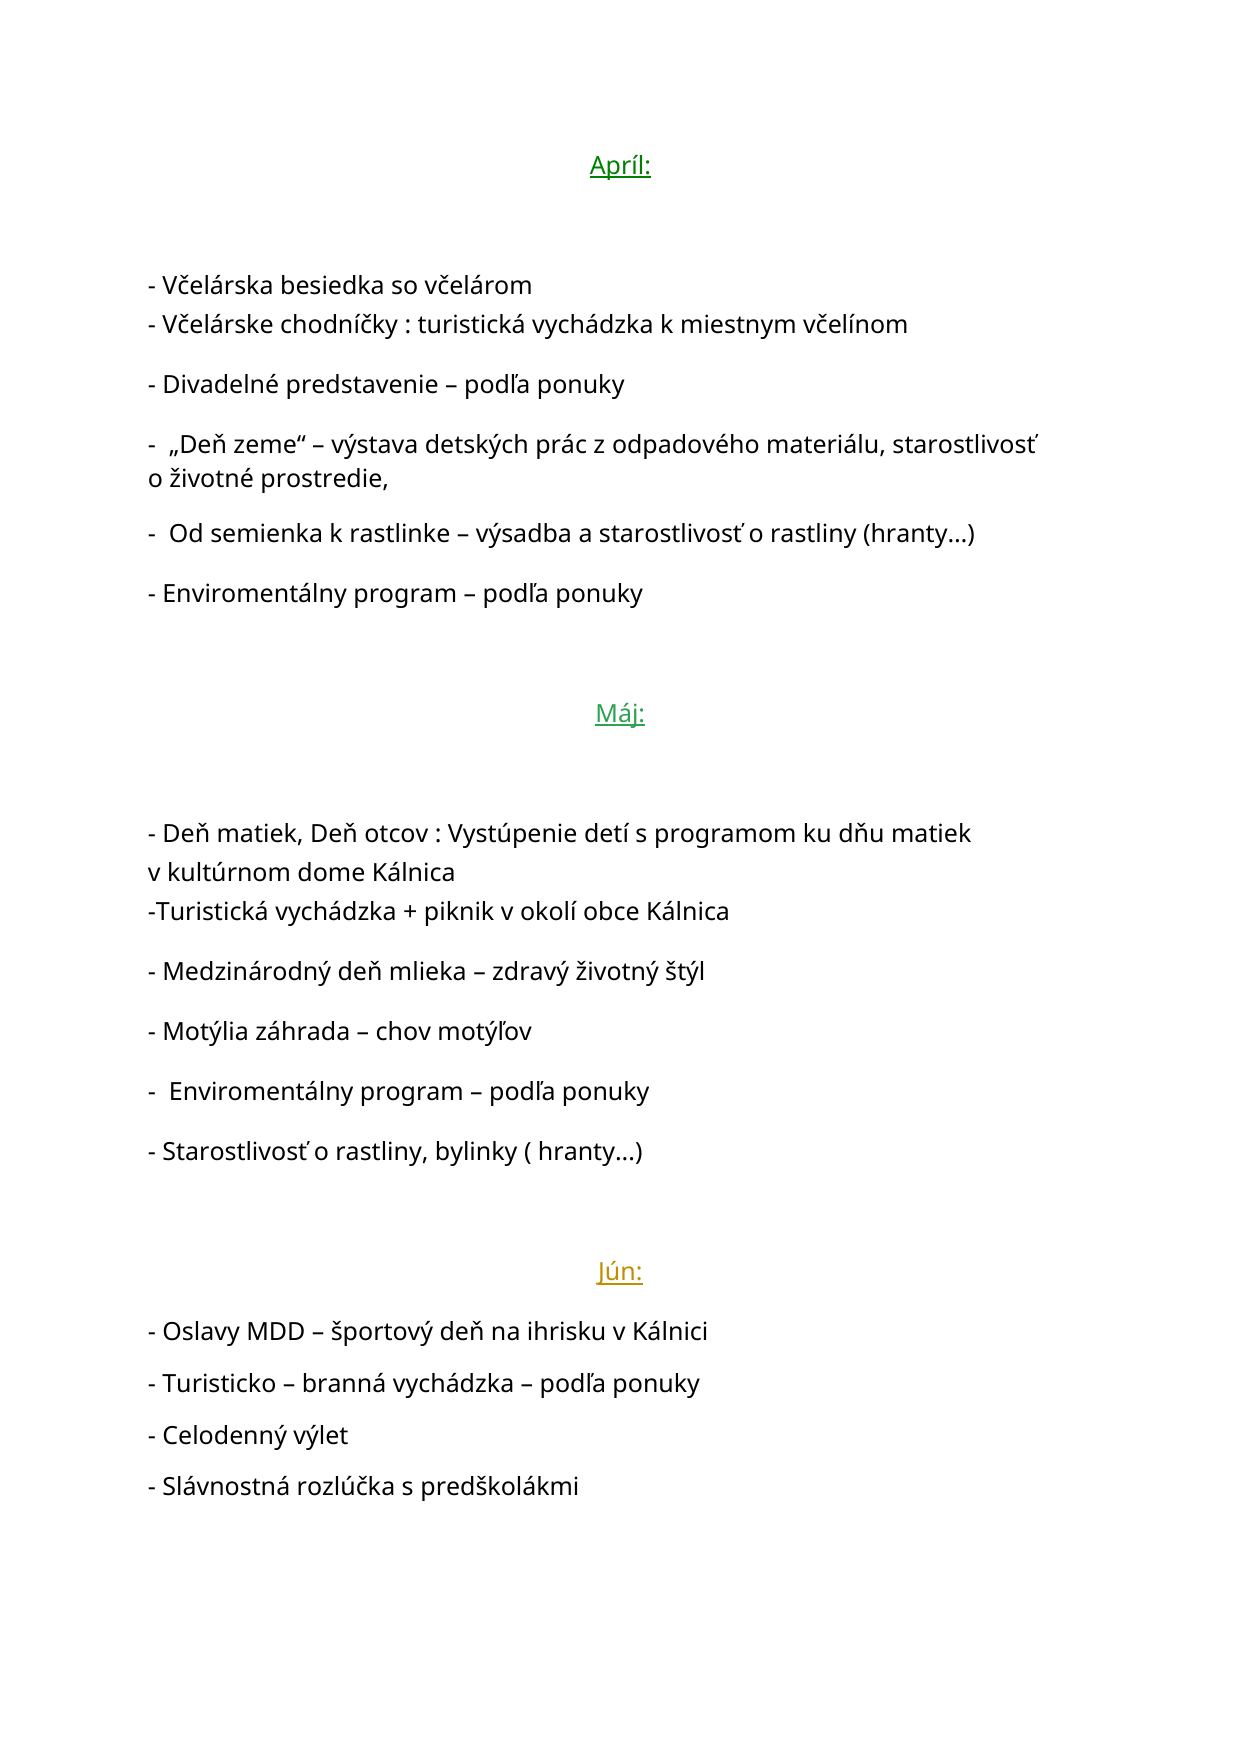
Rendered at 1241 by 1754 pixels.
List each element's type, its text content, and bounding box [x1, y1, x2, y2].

text - Slávnostná rozlúčka s predškolákmi [148, 1469, 1093, 1503]
text - Oslavy MDD – športový deň na ihrisku v Kálnici [148, 1314, 1093, 1348]
text - Od semienka k rastlinke – výsadba a starostlivosť o rastliny (hranty…) [148, 516, 1093, 550]
text - Enviromentálny program – podľa ponuky [148, 1074, 1093, 1108]
text - Deň matiek, Deň otcov : Vystúpenie detí s programom ku dňu matiek v kultúrnom dome Kálnica -Turistická vychádzka + piknik v okolí obce Kálnica [148, 816, 1093, 928]
text - Celodenný výlet [148, 1417, 1093, 1451]
text - Turisticko – branná vychádzka – podľa ponuky [148, 1366, 1093, 1400]
text - „Deň zeme“ – výstava detských prác z odpadového materiálu, starostlivosť o životné prostredie, [148, 427, 1093, 495]
text Jún: [148, 1254, 1093, 1288]
text - Medzinárodný deň mlieka – zdravý životný štýl [148, 954, 1093, 988]
text - Enviromentálny program – podľa ponuky [148, 576, 1093, 610]
text - Divadelné predstavenie – podľa ponuky [148, 367, 1093, 401]
text Apríl: [148, 148, 1093, 182]
text - Starostlivosť o rastliny, bylinky ( hranty...) [148, 1134, 1093, 1168]
text Máj: [148, 696, 1093, 730]
text - Včelárska besiedka so včelárom - Včelárske chodníčky : turistická vychádzka k miestnym včelínom [148, 268, 1093, 341]
text - Motýlia záhrada – chov motýľov [148, 1014, 1093, 1048]
